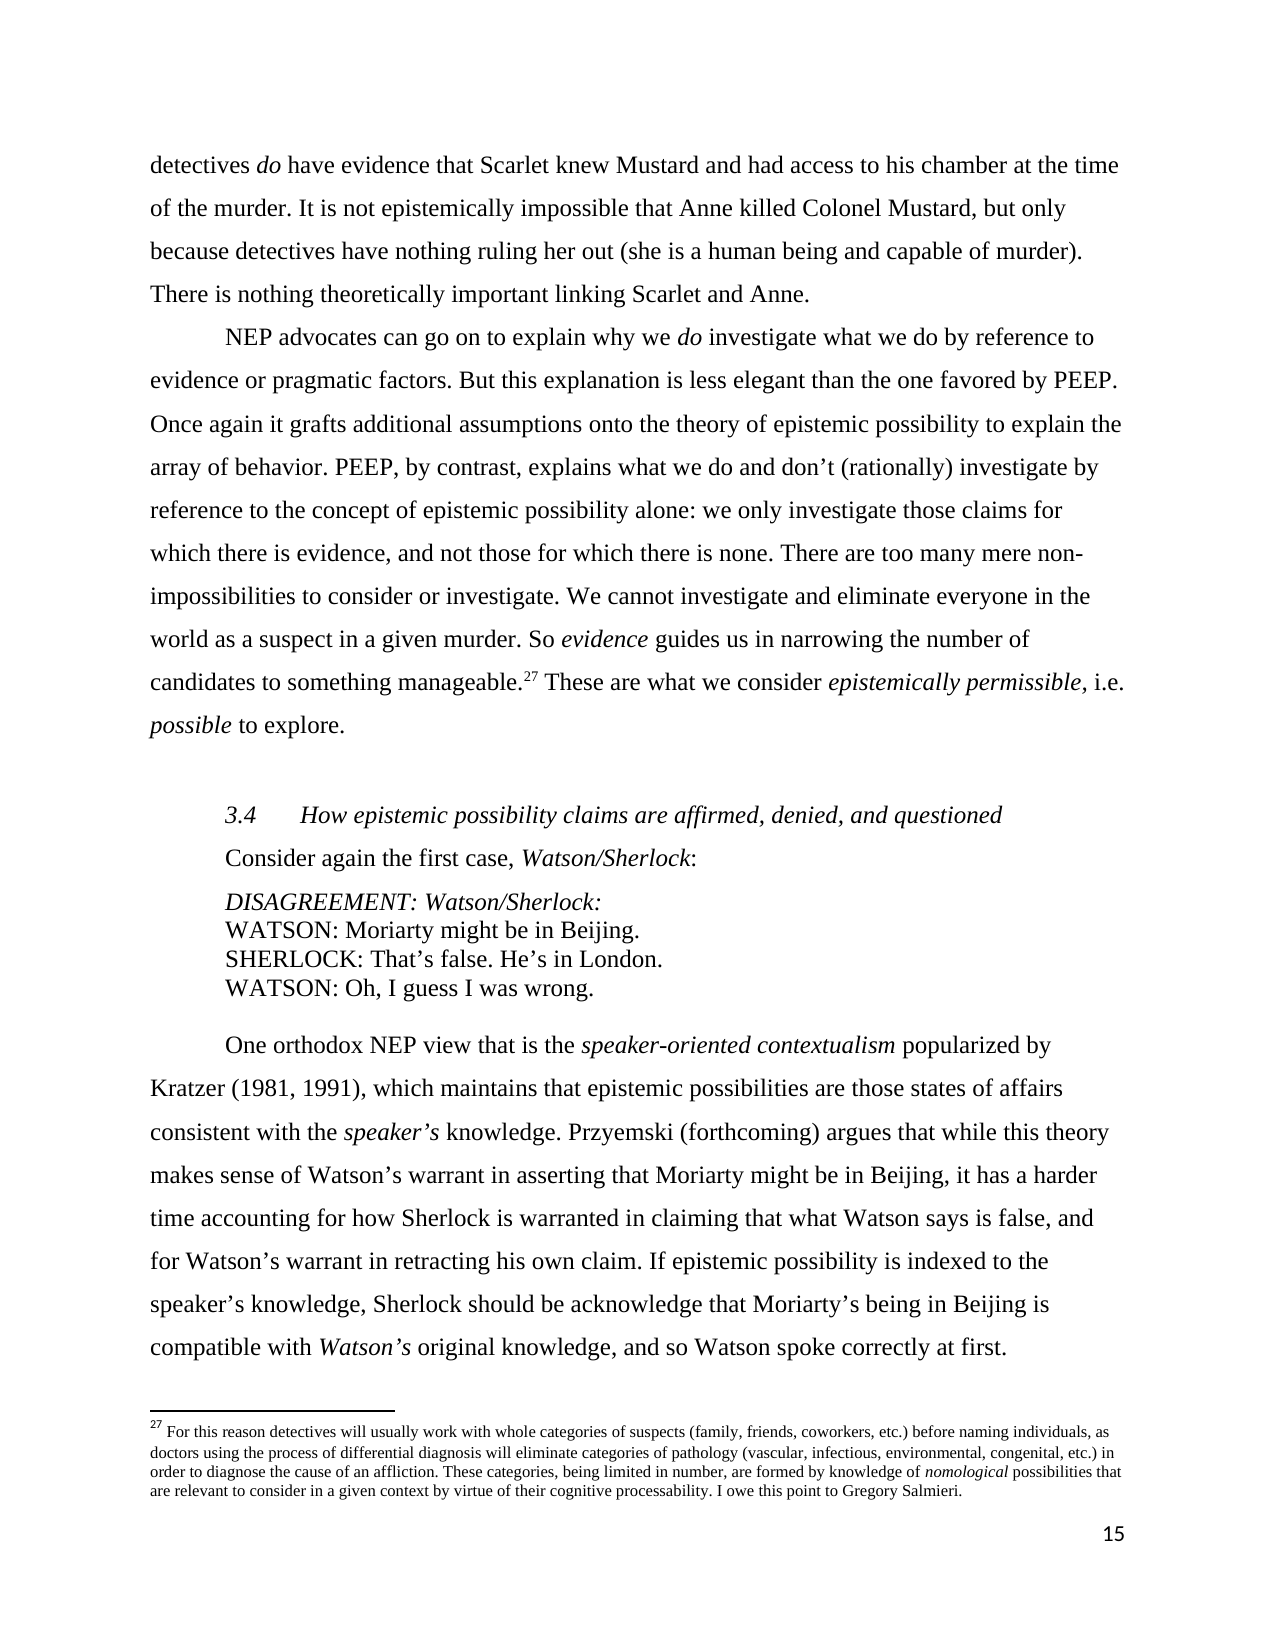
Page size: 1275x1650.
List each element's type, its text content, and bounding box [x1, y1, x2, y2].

text SHERLOCK: That’s false. He’s in London. [225, 944, 1125, 973]
text DISAGREEMENT: Watson/Sherlock: [225, 887, 1125, 915]
text NEP advocates can go on to explain why we do investigate what we do by reference to evidence or pragmatic factors. But this explanation is less elegant than the one favored by PEEP. Once again it grafts additional assumptions onto the theory of epistemic possibility to explain the array of behavior. PEEP, by contrast, explains what we do and don’t (rationally) investigate by reference to the concept of epistemic possibility alone: we only investigate those claims for which there is evidence, and not those for which there is none. There are too many mere non-impossibilities to consider or investigate. We cannot investigate and eliminate everyone in the world as a suspect in a given murder. So evidence guides us in narrowing the number of candidates to something manageable. These are what we consider epistemically permissible, i.e. possible to explore. [150, 322, 1125, 739]
text One orthodox NEP view that is the speaker-oriented contextualism popularized by Kratzer (1981, 1991), which maintains that epistemic possibilities are those states of affairs consistent with the speaker’s knowledge. Przyemski (forthcoming) argues that while this theory makes sense of Watson’s warrant in asserting that Moriarty might be in Beijing, it has a harder time accounting for how Sherlock is warranted in claiming that what Watson says is false, and for Watson’s warrant in retracting his own claim. If epistemic possibility is indexed to the speaker’s knowledge, Sherlock should be acknowledge that Moriarty’s being in Beijing is compatible with Watson’s original knowledge, and so Watson spoke correctly at first. [150, 1030, 1125, 1361]
subtitle How epistemic possibility claims are affirmed, denied, and questioned [225, 800, 1125, 829]
text Consider again the first case, Watson/Sherlock: [150, 843, 1125, 872]
text WATSON: Moriarty might be in Beijing. [225, 915, 1125, 944]
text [150, 150, 1125, 308]
text WATSON: Oh, I guess I was wrong. [225, 973, 1125, 1002]
